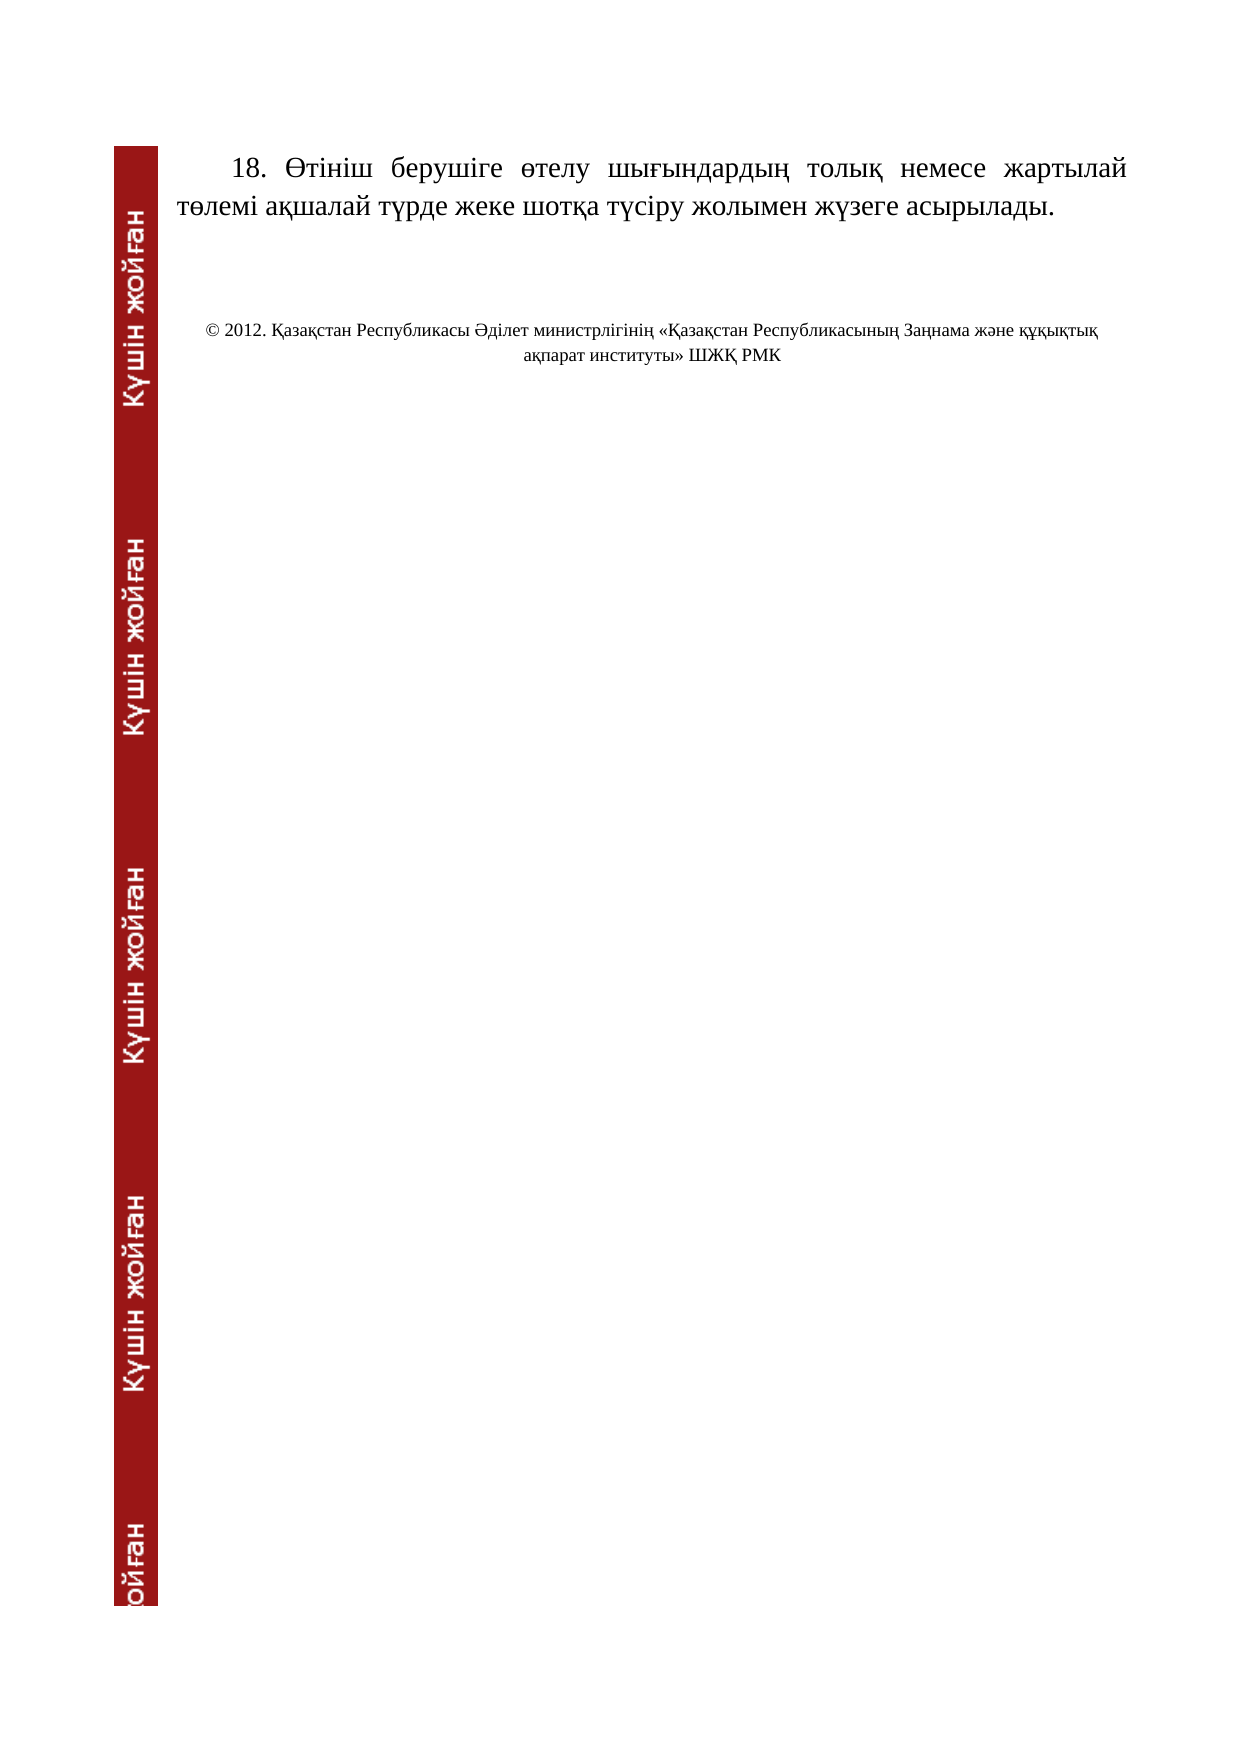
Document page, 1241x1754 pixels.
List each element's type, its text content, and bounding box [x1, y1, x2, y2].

text © 2012. Қазақстан Республикасы Әділет министрлігінің «Қазақстан Республикасының Заңнама және құқықтық ақпарат институты» ШЖҚ РМК [112, 319, 1128, 365]
picture [114, 365, 158, 1606]
picture [114, 222, 158, 319]
picture [114, 146, 158, 150]
